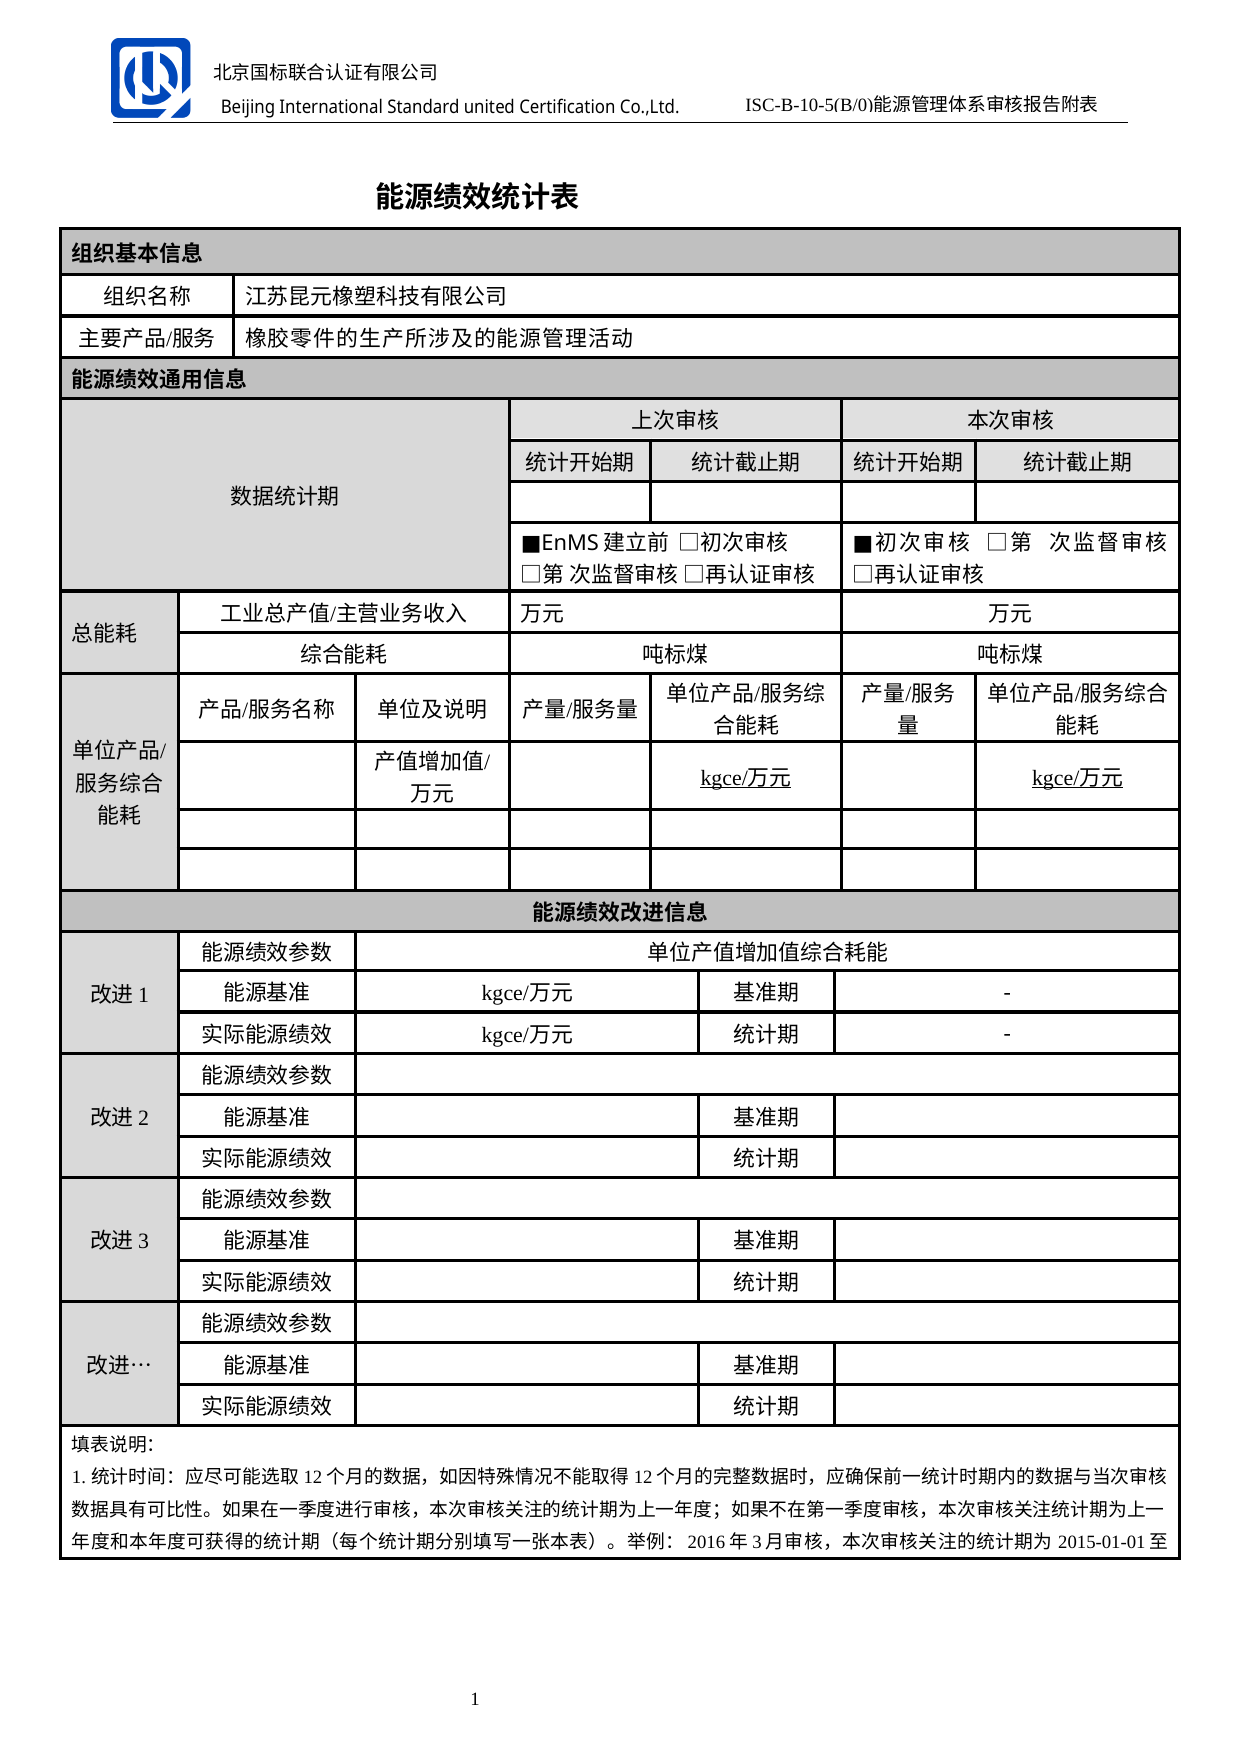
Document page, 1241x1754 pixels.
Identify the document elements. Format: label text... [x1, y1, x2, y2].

table_cell 统计期 [700, 1014, 833, 1052]
table_cell 统计截止期 [652, 442, 840, 480]
table_cell [357, 811, 508, 847]
table_header 组织基本信息 [62, 230, 1178, 273]
table_cell [843, 483, 974, 521]
table_cell ■初次审核 □第 次监督审核 □再认证审核 [843, 524, 1178, 589]
table_cell kgce/万元 [357, 1014, 697, 1052]
table_cell 实际能源绩效 [180, 1386, 354, 1424]
table_cell [357, 1138, 697, 1176]
table_cell 基准期 [700, 972, 833, 1010]
table_cell 工业总产值/主营业务收入 [180, 593, 508, 631]
table_cell [843, 850, 974, 889]
table_cell 吨标煤 [843, 634, 1178, 672]
table_cell 总能耗 [62, 593, 177, 672]
table_cell 单位及说明 [357, 675, 508, 740]
table_cell 能源基准 [180, 1096, 354, 1134]
table_cell [836, 1262, 1178, 1300]
table_cell [180, 850, 354, 889]
table_cell [357, 850, 508, 889]
table_cell [357, 1344, 697, 1383]
table_cell 能源基准 [180, 1344, 354, 1383]
table_cell 橡胶零件的生产所涉及的能源管理活动 [235, 318, 1178, 356]
table_cell [357, 1220, 697, 1258]
table_cell 本次审核 [843, 400, 1178, 438]
picture [111, 38, 191, 118]
table_cell 能源绩效参数 [180, 933, 354, 969]
table_cell 上次审核 [511, 400, 840, 438]
table_cell [357, 1303, 1178, 1341]
table_cell [357, 1096, 697, 1134]
table_cell [511, 483, 649, 521]
table_cell 产品/服务名称 [180, 675, 354, 740]
table_cell [977, 850, 1178, 889]
table_cell 单位产品/服务综合能耗 [652, 675, 840, 740]
table_cell [652, 811, 840, 847]
table_cell [357, 1386, 697, 1424]
table_cell 主要产品/服务 [62, 318, 232, 356]
table_cell [836, 1138, 1178, 1176]
table_cell 基准期 [700, 1096, 833, 1134]
table_cell 能源绩效参数 [180, 1055, 354, 1093]
table_cell 组织名称 [62, 276, 232, 314]
table_cell 数据统计期 [62, 400, 508, 589]
table_cell 能源基准 [180, 972, 354, 1010]
table_cell ■EnMS建立前 □初次审核 □第 次监督审核 □再认证审核 [511, 524, 840, 589]
table_cell 江苏昆元橡塑科技有限公司 [235, 276, 1178, 314]
table_cell 基准期 [700, 1220, 833, 1258]
table_cell - [836, 972, 1178, 1010]
text 能源绩效统计表 [112, 162, 1128, 227]
table_cell 统计期 [700, 1386, 833, 1424]
table_cell [652, 483, 840, 521]
table_cell 统计开始期 [843, 442, 974, 480]
table_cell 单位产品/服务综合能耗 [62, 675, 177, 889]
table_cell [180, 811, 354, 847]
table_cell 能源基准 [180, 1220, 354, 1258]
table_cell 能源绩效通用信息 [62, 359, 1178, 397]
table_cell 改进1 [62, 933, 177, 1052]
table_cell [836, 1220, 1178, 1258]
table_cell [836, 1344, 1178, 1383]
table_cell [977, 483, 1178, 521]
table_cell [843, 743, 974, 808]
table_cell 单位产值增加值综合耗能 [357, 933, 1178, 969]
table_cell kgce/万元 [652, 743, 840, 808]
table_cell 改进3 [62, 1179, 177, 1300]
table_cell [357, 1179, 1178, 1217]
table_cell kgce/万元 [357, 972, 697, 1010]
table_cell 改进… [62, 1303, 177, 1424]
table_cell - [836, 1014, 1178, 1052]
table_cell 产量/服务量 [843, 675, 974, 740]
table_cell [357, 1055, 1178, 1093]
table_cell 能源绩效参数 [180, 1303, 354, 1341]
table_cell 基准期 [700, 1344, 833, 1383]
table_cell 统计截止期 [977, 442, 1178, 480]
table_cell 统计期 [700, 1262, 833, 1300]
table_cell 吨标煤 [511, 634, 840, 672]
table_cell 万元 [843, 593, 1178, 631]
table_cell 实际能源绩效 [180, 1014, 354, 1052]
table_cell [511, 850, 649, 889]
table_cell kgce/万元 [977, 743, 1178, 808]
table_cell 实际能源绩效 [180, 1262, 354, 1300]
table_cell 单位产品/服务综合能耗 [977, 675, 1178, 740]
table_cell [511, 811, 649, 847]
table_cell [977, 811, 1178, 847]
table_cell 产量/服务量 [511, 675, 649, 740]
table_cell 产值增加值/万元 [357, 743, 508, 808]
table_cell [836, 1386, 1178, 1424]
table_cell [357, 1262, 697, 1300]
table_cell [511, 743, 649, 808]
table_cell 万元 [511, 593, 840, 631]
table_cell [180, 743, 354, 808]
table_cell 统计开始期 [511, 442, 649, 480]
table_cell 综合能耗 [180, 634, 508, 672]
table_cell [836, 1096, 1178, 1134]
table_cell [843, 811, 974, 847]
table_cell [652, 850, 840, 889]
table_cell 能源绩效改进信息 [62, 892, 1178, 930]
table_cell 改进2 [62, 1055, 177, 1176]
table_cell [62, 1427, 1178, 1557]
table_cell 实际能源绩效 [180, 1138, 354, 1176]
table_cell 能源绩效参数 [180, 1179, 354, 1217]
table_cell 统计期 [700, 1138, 833, 1176]
